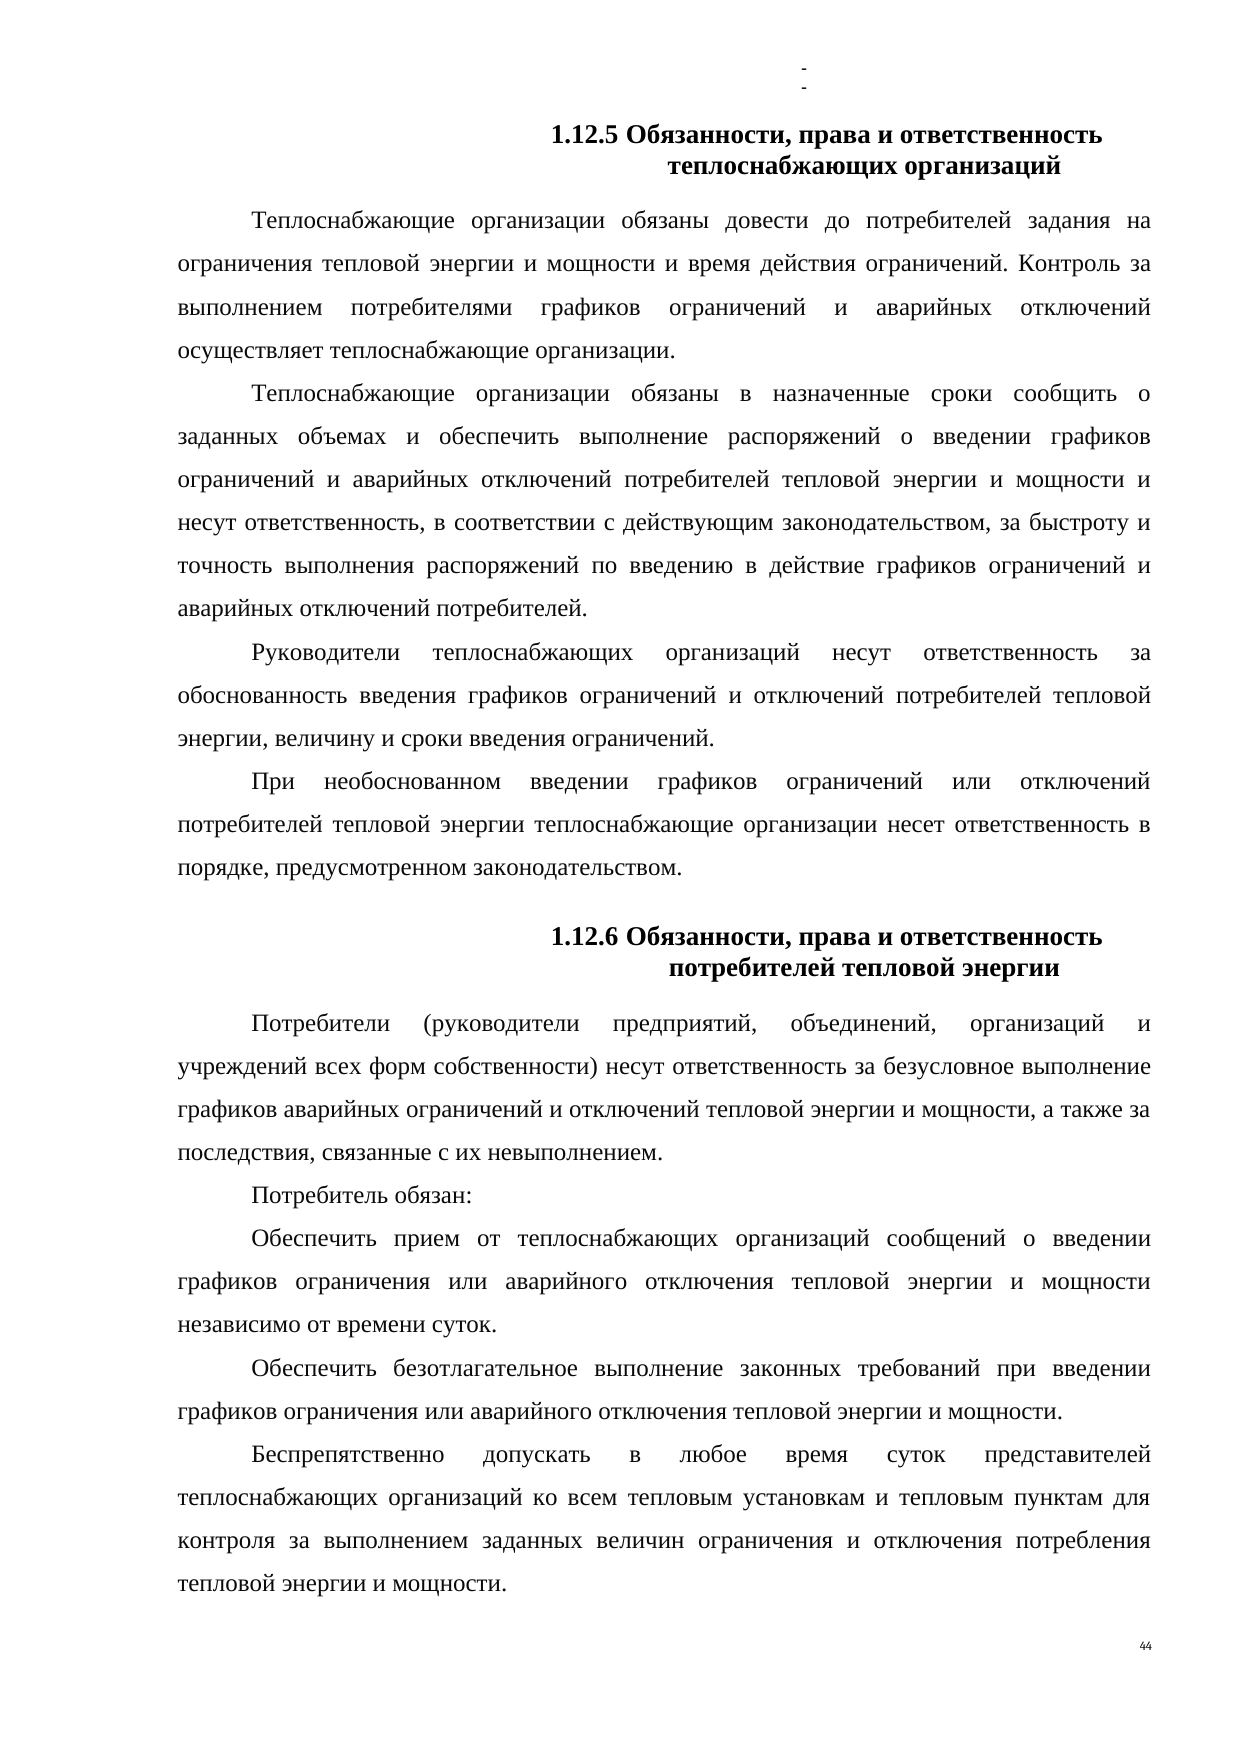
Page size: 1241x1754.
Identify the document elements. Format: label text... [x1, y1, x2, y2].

text Беспрепятственно допускать в любое время суток представителей теплоснабжающих организаций ко всем тепловым установкам и тепловым пунктам для контроля за выполнением заданных величин ограничения и отключения потребления тепловой энергии и мощности. [177, 1439, 1152, 1597]
text Обеспечить прием от теплоснабжающих организаций сообщений о введении графиков ограничения или аварийного отключения тепловой энергии и мощности независимо от времени суток. [177, 1223, 1152, 1338]
subtitle Обязанности, права и ответственность потребителей тепловой энергии [502, 920, 1152, 983]
text Теплоснабжающие организации обязаны в назначенные сроки сообщить о заданных объемах и обеспечить выполнение распоряжений о введении графиков ограничений и аварийных отключений потребителей тепловой энергии и мощности и несут ответственность, в соответствии с действующим законодательством, за быстроту и точность выполнения распоряжений по введению в действие графиков ограничений и аварийных отключений потребителей. [177, 378, 1152, 622]
text Обеспечить безотлагательное выполнение законных требований при введении графиков ограничения или аварийного отключения тепловой энергии и мощности. [177, 1353, 1152, 1424]
text Потребители (руководители предприятий, объединений, организаций и учреждений всех форм собственности) несут ответственность за безусловное выполнение графиков аварийных ограничений и отключений тепловой энергии и мощности, а также за последствия, связанные с их невыполнением. [177, 1008, 1152, 1166]
text Руководители теплоснабжающих организаций несут ответственность за обоснованность введения графиков ограничений и отключений потребителей тепловой энергии, величину и сроки введения ограничений. [177, 637, 1152, 752]
subtitle Обязанности, права и ответственность теплоснабжающих организаций [502, 118, 1152, 180]
text При необоснованном введении графиков ограничений или отключений потребителей тепловой энергии теплоснабжающие организации несет ответственность в порядке, предусмотренном законодательством. [177, 766, 1152, 881]
text Теплоснабжающие организации обязаны довести до потребителей задания на ограничения тепловой энергии и мощности и время действия ограничений. Контроль за выполнением потребителями графиков ограничений и аварийных отключений осуществляет теплоснабжающие организации. [177, 205, 1152, 363]
text Потребитель обязан: [177, 1180, 1152, 1209]
